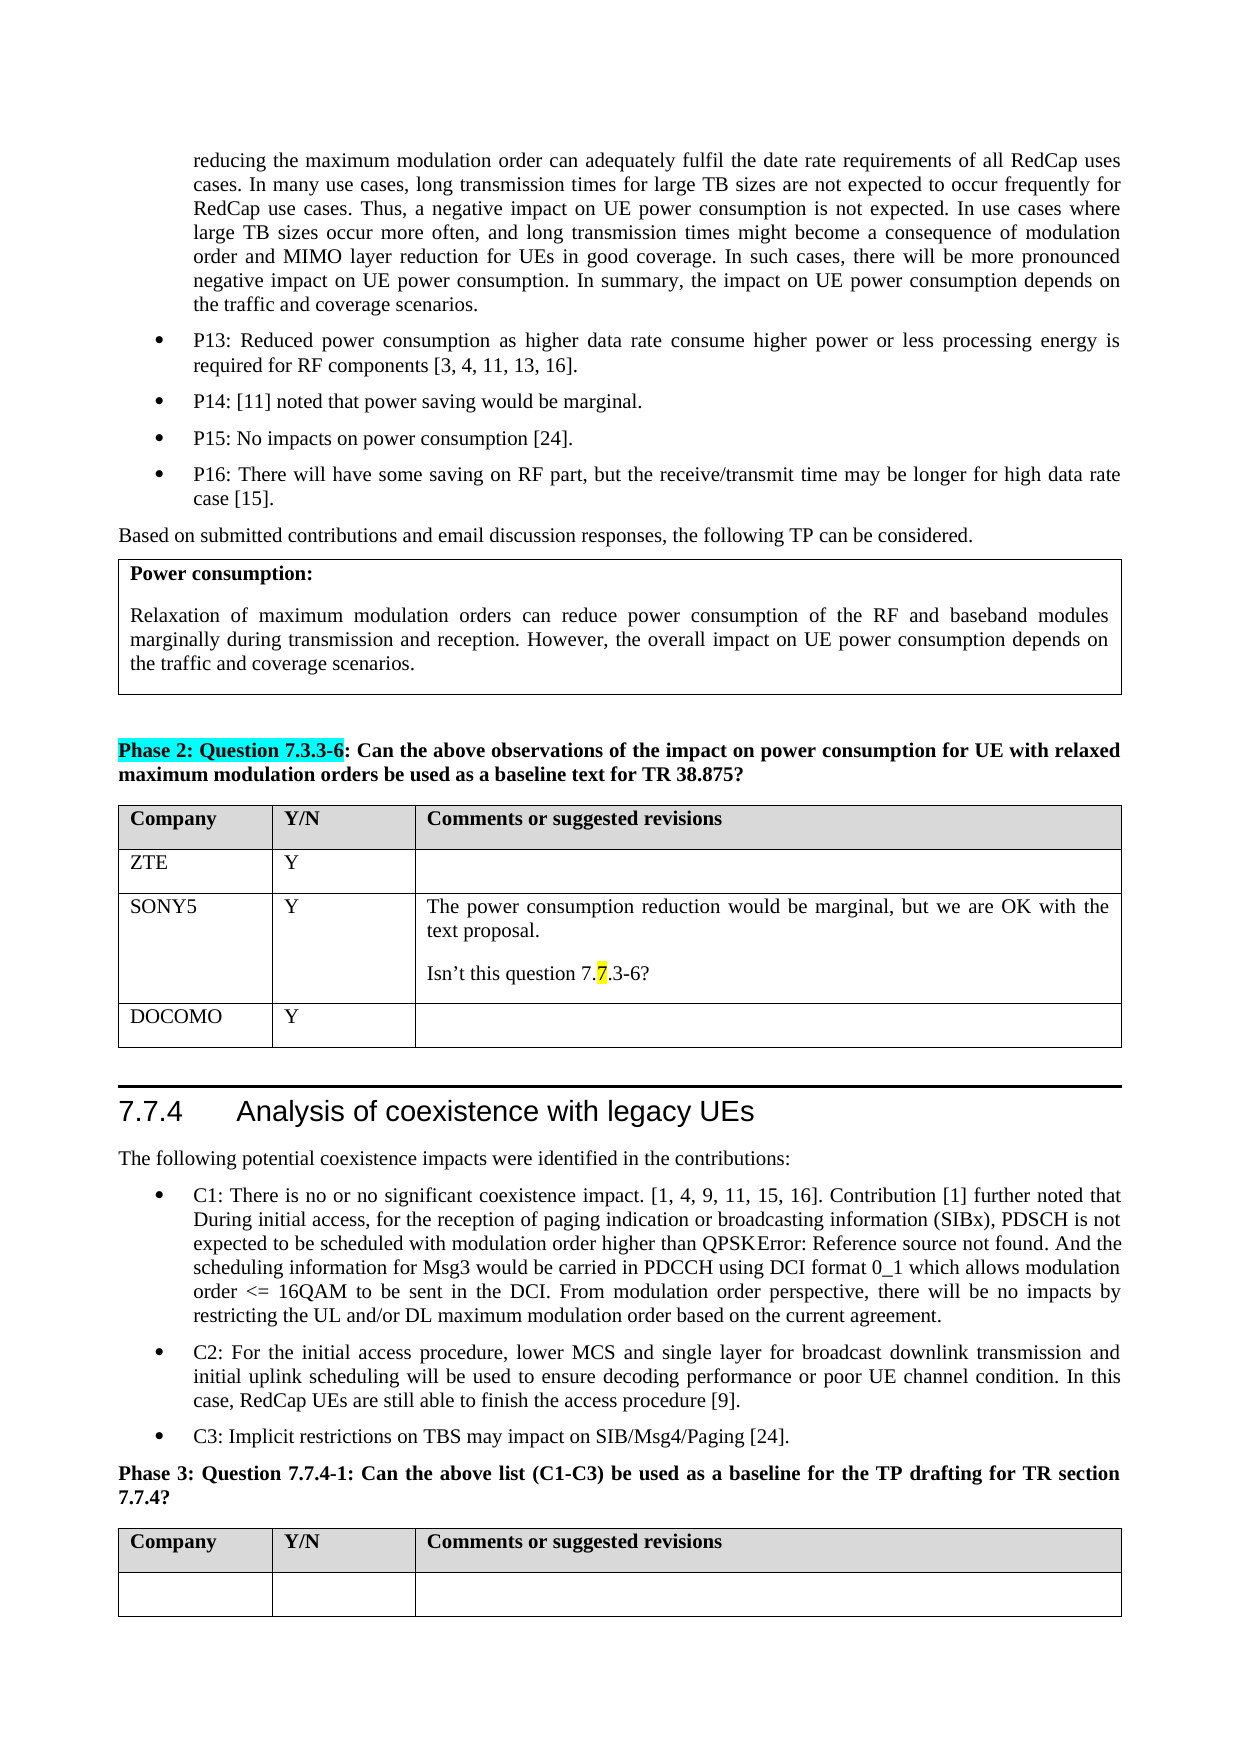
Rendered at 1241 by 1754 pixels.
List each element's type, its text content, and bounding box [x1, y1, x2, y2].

table_header Company [119, 1529, 272, 1572]
list C3: Implicit restrictions on TBS may impact on SIB/Msg4/Paging [24]. [156, 1424, 1122, 1448]
text Phase 2: Question 7.3.3-6: Can the above observations of the impact on power consumption for UE with relaxed maximum modulation orders be used as a baseline text for TR 38.875? [118, 738, 1122, 786]
list P14: [11] noted that power saving would be marginal. [156, 389, 1122, 413]
table_header Power consumption: Relaxation of maximum modulation orders can reduce power consumption of the RF and baseband modules marginally during transmission and reception. However, the overall impact on UE power consumption depends on the traffic and coverage scenarios. [119, 560, 1121, 694]
table_cell [273, 1573, 415, 1616]
table_cell DOCOMO [119, 1004, 272, 1047]
table_header Comments or suggested revisions [416, 1529, 1121, 1572]
table_cell Y [273, 850, 415, 893]
table_cell ZTE [119, 850, 272, 893]
text Phase 3: Question 7.7.4-1: Can the above list (C1-C3) be used as a baseline for the TP drafting for TR section 7.7.4? [118, 1461, 1122, 1509]
list P13: Reduced power consumption as higher data rate consume higher power or less processing energy is required for RF components [3, 4, 11, 13, 16]. [156, 328, 1122, 377]
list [156, 147, 1122, 316]
subtitle 7.7.4 Analysis of coexistence with legacy UEs [118, 1088, 1122, 1128]
text Based on submitted contributions and email discussion responses, the following TP can be considered. [118, 523, 1122, 547]
list P15: No impacts on power consumption [24]. [156, 426, 1122, 450]
list P16: There will have some saving on RF part, but the receive/transmit time may be longer for high data rate case [15]. [156, 462, 1122, 510]
table_cell Y [273, 1004, 415, 1047]
table_cell [119, 1573, 272, 1616]
table_header Y/N [273, 1529, 415, 1572]
table_cell [416, 1573, 1121, 1616]
list C2: For the initial access procedure, lower MCS and single layer for broadcast downlink transmission and initial uplink scheduling will be used to ensure decoding performance or poor UE channel condition. In this case, RedCap UEs are still able to finish the access procedure [9]. [156, 1340, 1122, 1412]
table_cell SONY5 [119, 894, 272, 1003]
table_header Comments or suggested revisions [416, 806, 1121, 849]
table_cell The power consumption reduction would be marginal, but we are OK with the text proposal. Isn’t this question 7.7.3-6? [416, 894, 1121, 1003]
table_header Y/N [273, 806, 415, 849]
table_header Company [119, 806, 272, 849]
table_cell [416, 1004, 1121, 1047]
table_cell [416, 850, 1121, 893]
text The following potential coexistence impacts were identified in the contributions: [118, 1146, 1122, 1170]
table_cell Y [273, 894, 415, 1003]
